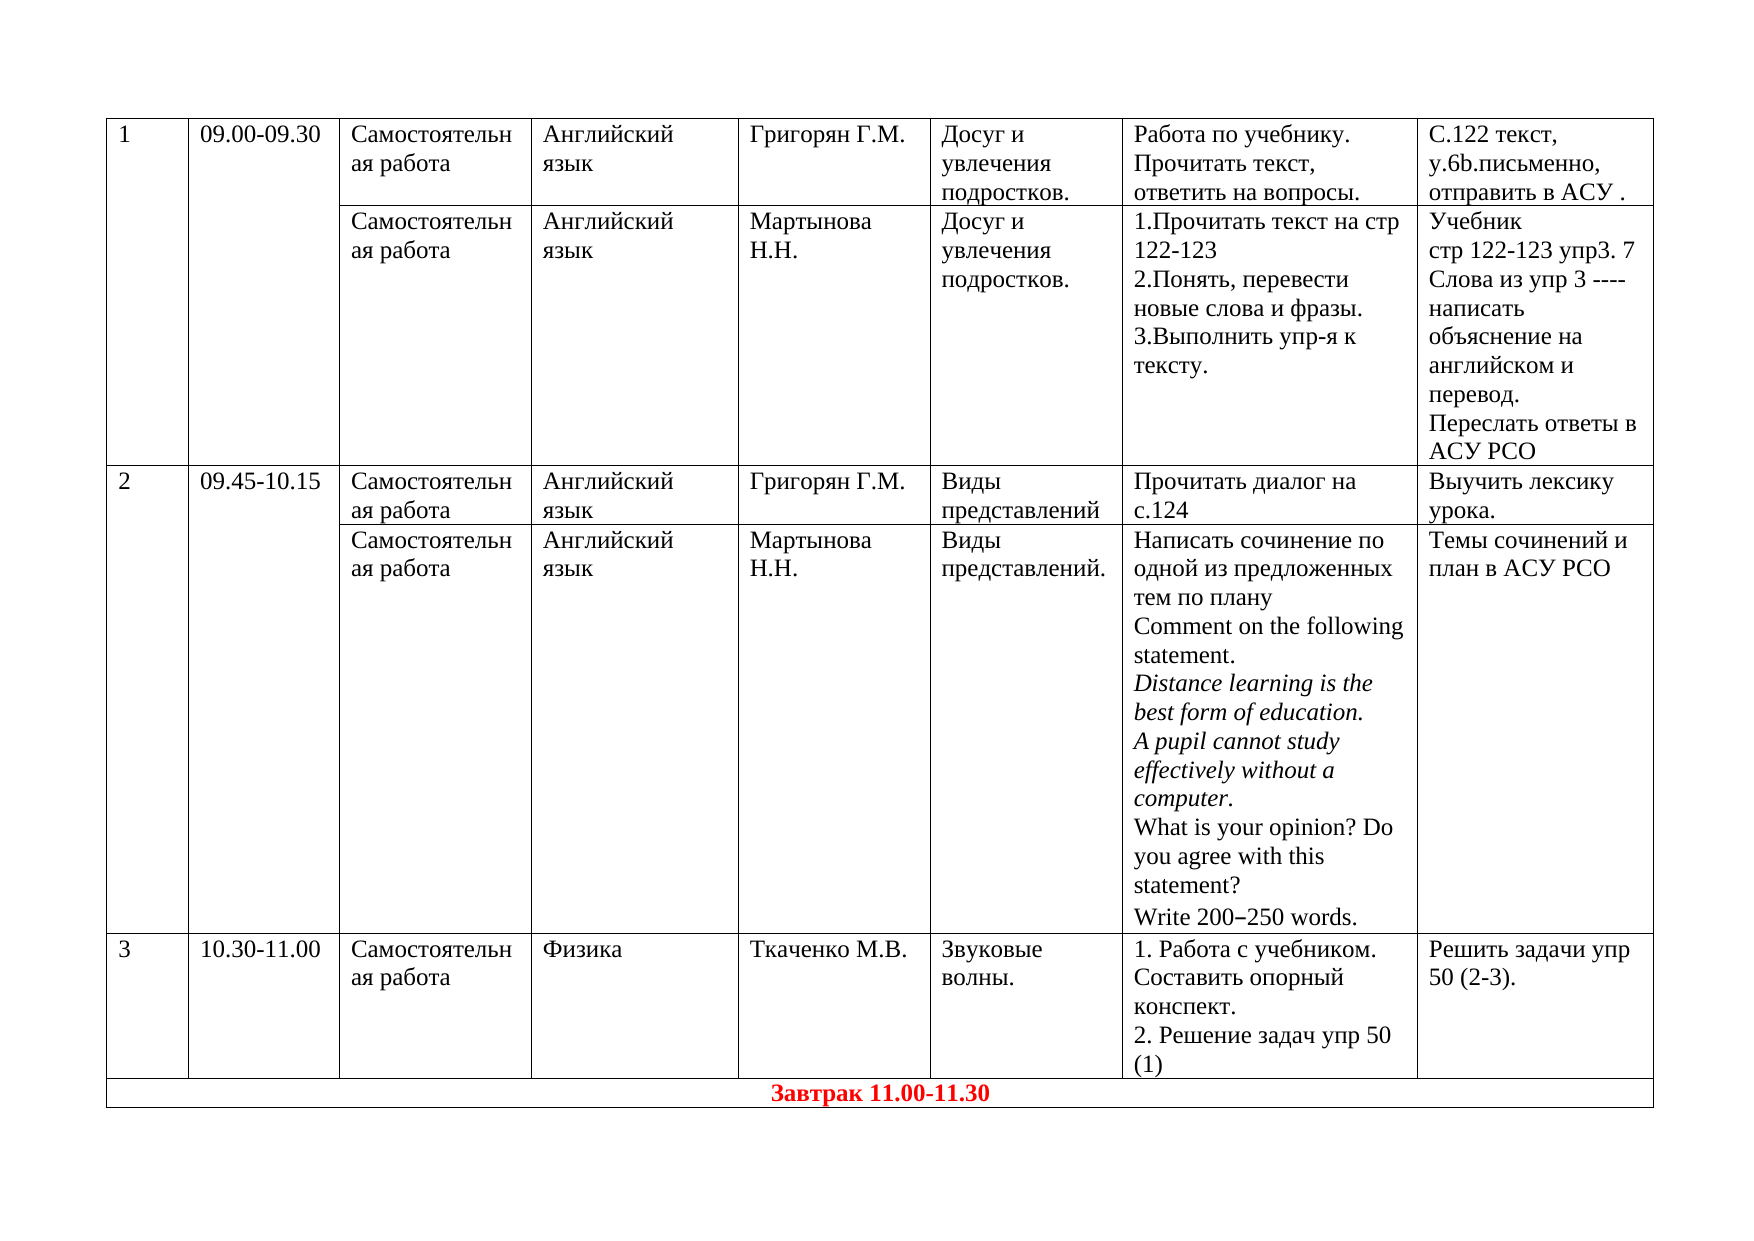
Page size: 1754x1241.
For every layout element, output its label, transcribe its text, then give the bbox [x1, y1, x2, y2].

table_cell 09.45-10.15 [189, 466, 339, 933]
table_cell Мартынова Н.Н. [739, 525, 930, 933]
table_cell Досуг и увлечения подростков. [931, 206, 1122, 465]
table_cell Работа по учебнику. Прочитать текст, ответить на вопросы. [1123, 119, 1417, 205]
table_cell Английский язык [532, 466, 738, 524]
table_cell Григорян Г.М. [739, 119, 930, 205]
table_cell Прочитать диалог на с.124 [1123, 466, 1417, 524]
table_cell Самостоятельная работа [340, 206, 531, 465]
table_cell Темы сочинений и план в АСУ РСО [1418, 525, 1653, 933]
table_cell 3 [107, 934, 188, 1077]
table_cell Звуковые волны. [931, 934, 1122, 1077]
table_cell Самостоятельная работа [340, 934, 531, 1077]
table_cell Виды представлений [931, 466, 1122, 524]
table_cell Английский язык [532, 525, 738, 933]
table_cell 10.30-11.00 [189, 934, 339, 1077]
table_cell Написать сочинение по одной из предложенных тем по плану Comment on the following statement. Distance learning is the best form of education. A pupil cannot study effectively without a computer. What is your opinion? Do you agree with this statement? Write 200–250 words. [1123, 525, 1417, 933]
table_cell 1 [107, 119, 188, 465]
table_cell 2 [107, 466, 188, 933]
table_cell Виды представлений. [931, 525, 1122, 933]
table_cell С.122 текст, у.6b.письменно, отправить в АСУ . [1418, 119, 1653, 205]
table_cell 1.Прочитать текст на стр 122-123 2.Понять, перевести новые слова и фразы. 3.Выполнить упр-я к тексту. [1123, 206, 1417, 465]
table_cell Английский язык [532, 119, 738, 205]
table_cell Решить задачи упр 50 (2-3). [1418, 934, 1653, 1077]
table_cell Физика [532, 934, 738, 1077]
table_cell Выучить лексику урока. [1418, 466, 1653, 524]
table_cell Мартынова Н.Н. [739, 206, 930, 465]
table_cell Самостоятельная работа [340, 525, 531, 933]
table_cell Английский язык [532, 206, 738, 465]
table_cell 1. Работа с учебником. Составить опорный конспект. 2. Решение задач упр 50 (1) [1123, 934, 1417, 1077]
table_cell Самостоятельная работа [340, 119, 531, 205]
table_cell Ткаченко М.В. [739, 934, 930, 1077]
table_cell Григорян Г.М. [739, 466, 930, 524]
table_cell Самостоятельная работа [340, 466, 531, 524]
table_cell Учебник стр 122-123 упр3. 7 Слова из упр 3 ----написать объяснение на английском и перевод. Переслать ответы в АСУ РСО [1418, 206, 1653, 465]
table_cell 09.00-09.30 [189, 119, 339, 465]
table_cell Завтрак 11.00-11.30 [107, 1079, 1653, 1107]
table_cell Досуг и увлечения подростков. [931, 119, 1122, 205]
